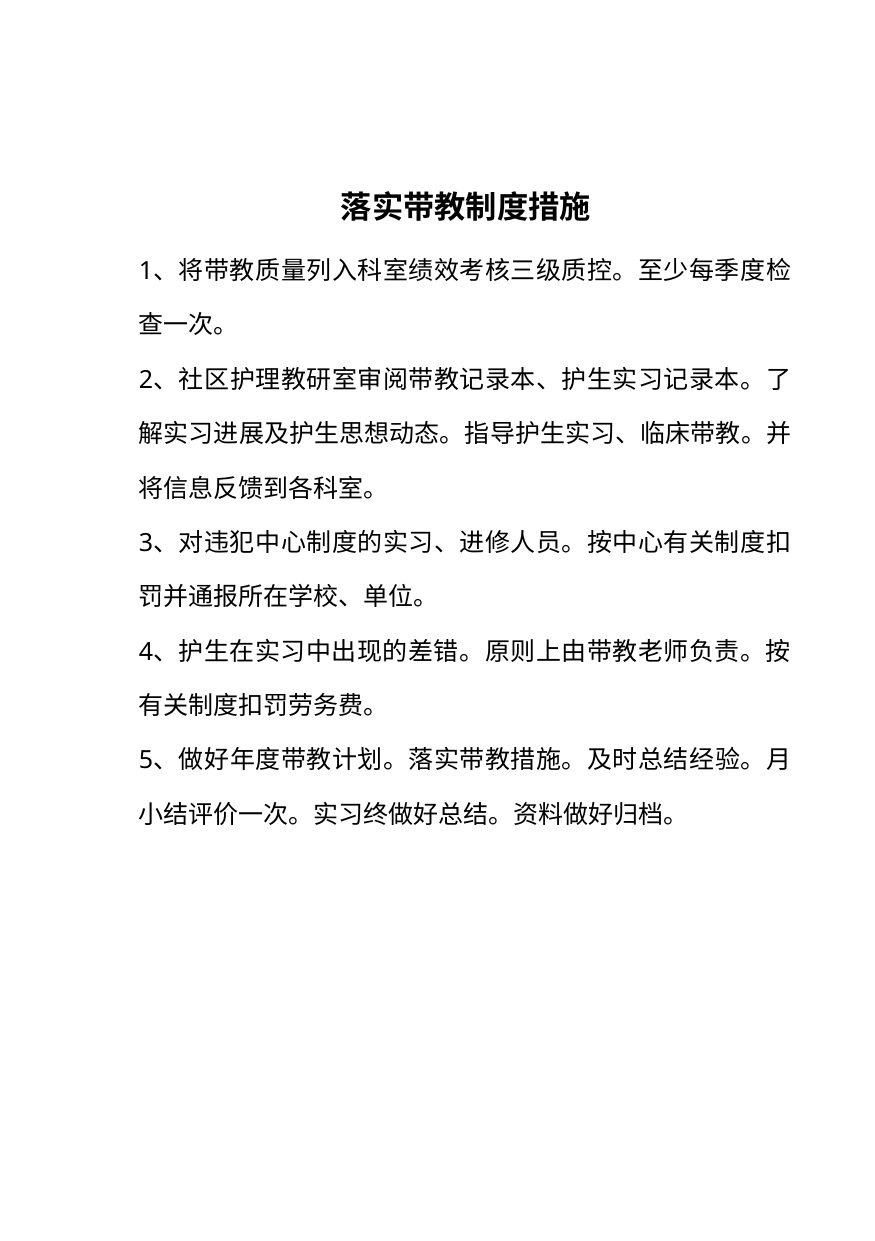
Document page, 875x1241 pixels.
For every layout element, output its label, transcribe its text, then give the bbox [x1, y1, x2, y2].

text 4、护生在实习中出现的差错。原则上由带教老师负责。按有关制度扣罚劳务费。 [138, 631, 793, 722]
text 落实带教制度措施 [138, 183, 793, 228]
text 1、将带教质量列入科室绩效考核三级质控。至少每季度检查一次。 [138, 251, 793, 341]
text 5、做好年度带教计划。落实带教措施。及时总结经验。月小结评价一次。实习终做好总结。资料做好归档。 [138, 740, 793, 831]
text 2、社区护理教研室审阅带教记录本、护生实习记录本。了解实习进展及护生思想动态。指导护生实习、临床带教。并将信息反馈到各科室。 [138, 359, 793, 504]
text 3、对违犯中心制度的实习、进修人员。按中心有关制度扣罚并通报所在学校、单位。 [138, 522, 793, 613]
